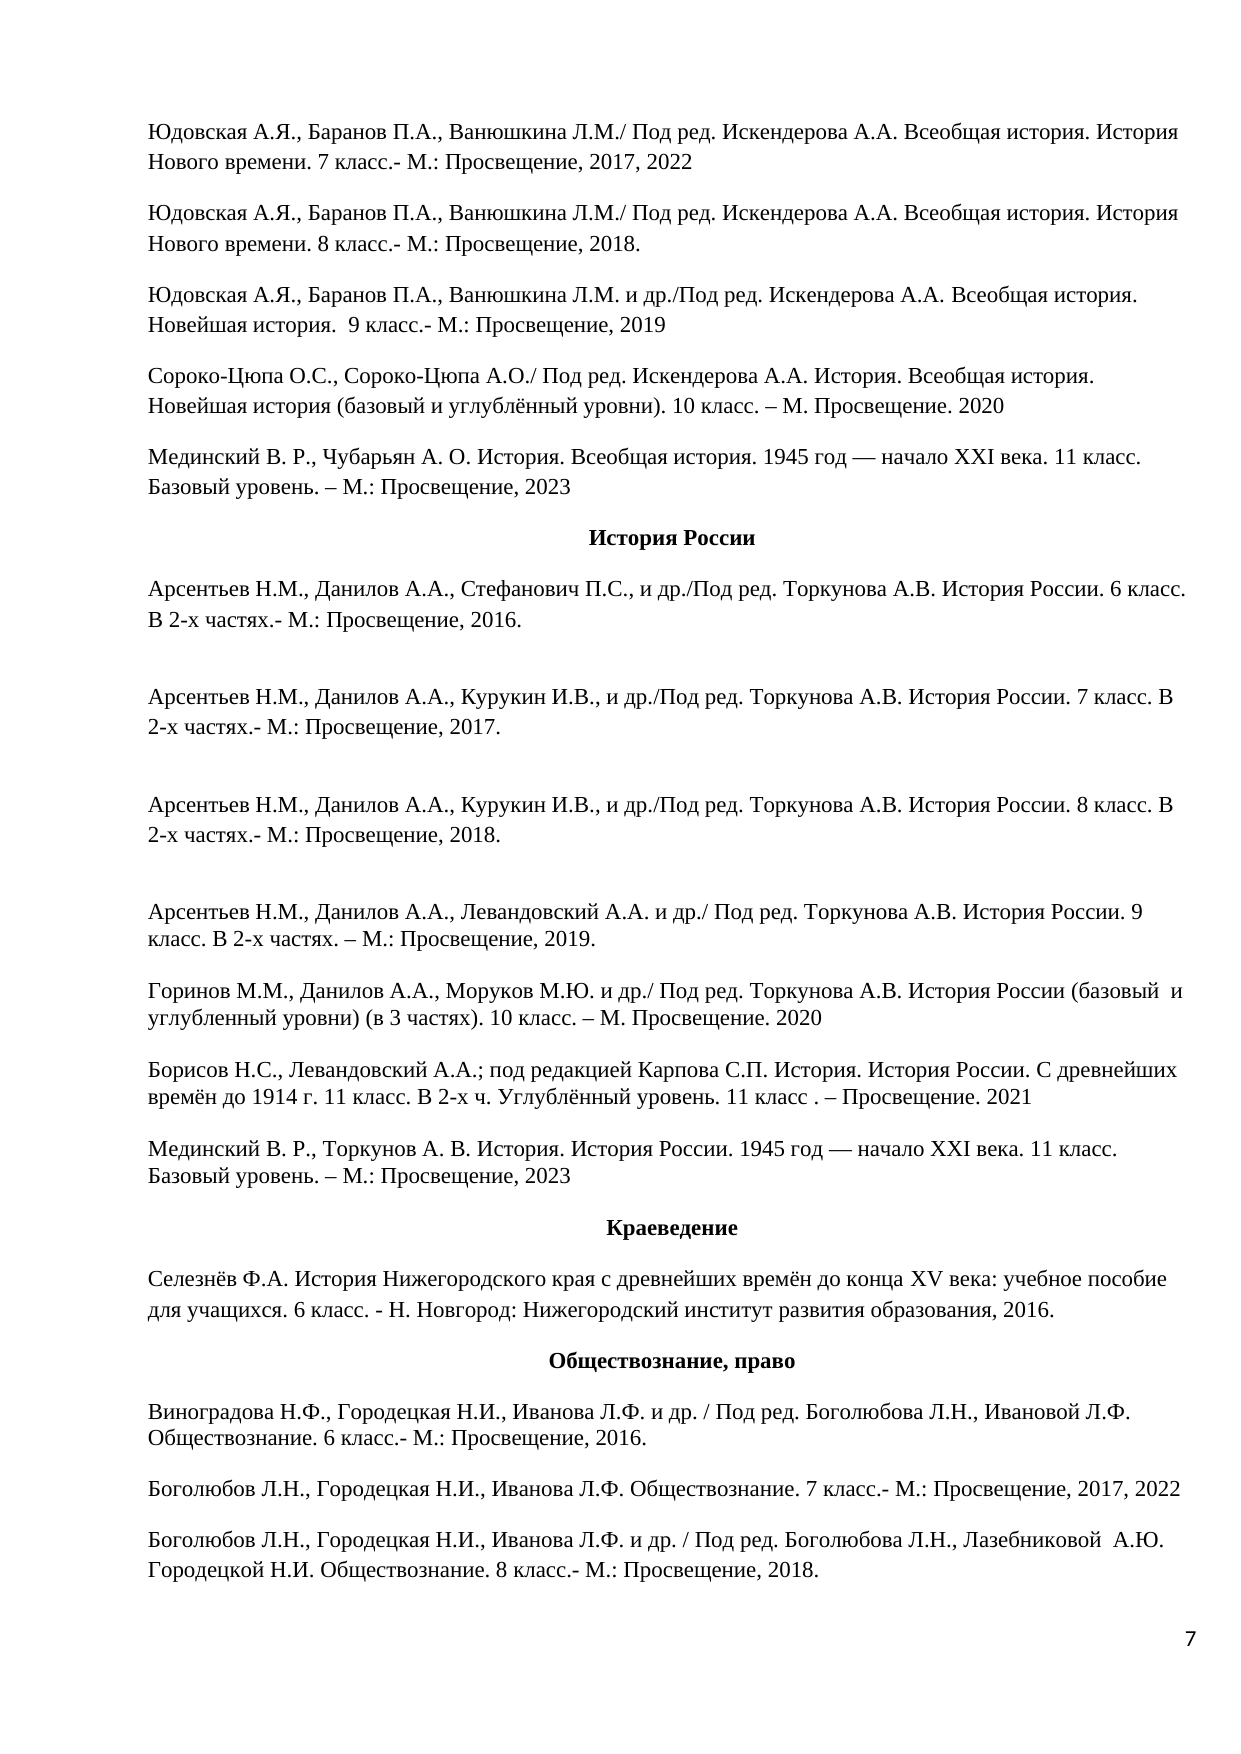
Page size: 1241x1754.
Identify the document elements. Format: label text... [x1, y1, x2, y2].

text Юдовская А.Я., Баранов П.А., Ванюшкина Л.М./ Под ред. Искендерова А.А. Всеобщая история. История Нового времени. 7 класс.- М.: Просвещение, 2017, 2022 [148, 118, 1196, 175]
text Юдовская А.Я., Баранов П.А., Ванюшкина Л.М./ Под ред. Искендерова А.А. Всеобщая история. История Нового времени. 8 класс.- М.: Просвещение, 2018. [148, 199, 1196, 256]
text История России [148, 524, 1196, 551]
text Селезнёв Ф.А. История Нижегородского края с древнейших времён до конца XV века: учебное пособие для учащихся. 6 класс. - Н. Новгород: Нижегородский институт развития образования, 2016. [148, 1266, 1196, 1322]
text Юдовская А.Я., Баранов П.А., Ванюшкина Л.М. и др./Под ред. Искендерова А.А. Всеобщая история. Новейшая история. 9 класс.- М.: Просвещение, 2019 [148, 281, 1196, 337]
text Арсентьев Н.М., Данилов А.А., Курукин И.В., и др./Под ред. Торкунова А.В. История России. 7 класс. В 2-х частях.- М.: Просвещение, 2017. [148, 683, 1196, 739]
text Сороко-Цюпа О.С., Сороко-Цюпа А.О./ Под ред. Искендерова А.А. История. Всеобщая история. Новейшая история (базовый и углублённый уровни). 10 класс. – М. Просвещение. 2020 [148, 362, 1196, 418]
text Борисов Н.С., Левандовский А.А.; под редакцией Карпова С.П. История. История России. С древнейших времён до 1914 г. 11 класс. В 2-х ч. Углублённый уровень. 11 класс . – Просвещение. 2021 [148, 1056, 1196, 1109]
text Мединский В. Р., Торкунов А. В. История. История России. 1945 год — начало XXI века. 11 класс. Базовый уровень. – М.: Просвещение, 2023 [148, 1135, 1196, 1188]
text Обществознание, право [148, 1347, 1196, 1373]
text Боголюбов Л.Н., Городецкая Н.И., Иванова Л.Ф. и др. / Под ред. Боголюбова Л.Н., Лазебниковой А.Ю. Городецкой Н.И. Обществознание. 8 класс.- М.: Просвещение, 2018. [148, 1526, 1196, 1583]
text Мединский В. Р., Чубарьян А. О. История. Всеобщая история. 1945 год — начало XXI века. 11 класс. Базовый уровень. – М.: Просвещение, 2023 [148, 443, 1196, 500]
text Арсентьев Н.М., Данилов А.А., Курукин И.В., и др./Под ред. Торкунова А.В. История России. 8 класс. В 2-х частях.- М.: Просвещение, 2018. [148, 791, 1196, 847]
text Горинов М.М., Данилов А.А., Моруков М.Ю. и др./ Под ред. Торкунова А.В. История России (базовый и углубленный уровни) (в 3 частях). 10 класс. – М. Просвещение. 2020 [148, 977, 1196, 1030]
text Боголюбов Л.Н., Городецкая Н.И., Иванова Л.Ф. Обществознание. 7 класс.- М.: Просвещение, 2017, 2022 [148, 1475, 1196, 1502]
text Краеведение [148, 1214, 1196, 1241]
text Арсентьев Н.М., Данилов А.А., Стефанович П.С., и др./Под ред. Торкунова А.В. История России. 6 класс. В 2-х частях.- М.: Просвещение, 2016. [148, 575, 1196, 632]
text Арсентьев Н.М., Данилов А.А., Левандовский А.А. и др./ Под ред. Торкунова А.В. История России. 9 класс. В 2-х частях. – М.: Просвещение, 2019. [148, 898, 1196, 951]
text Обществознание. 6 класс.- М.: Просвещение, 2016. [148, 1424, 1196, 1451]
text Виноградова Н.Ф., Городецкая Н.И., Иванова Л.Ф. и др. / Под ред. Боголюбова Л.Н., Ивановой Л.Ф. [148, 1398, 1196, 1424]
